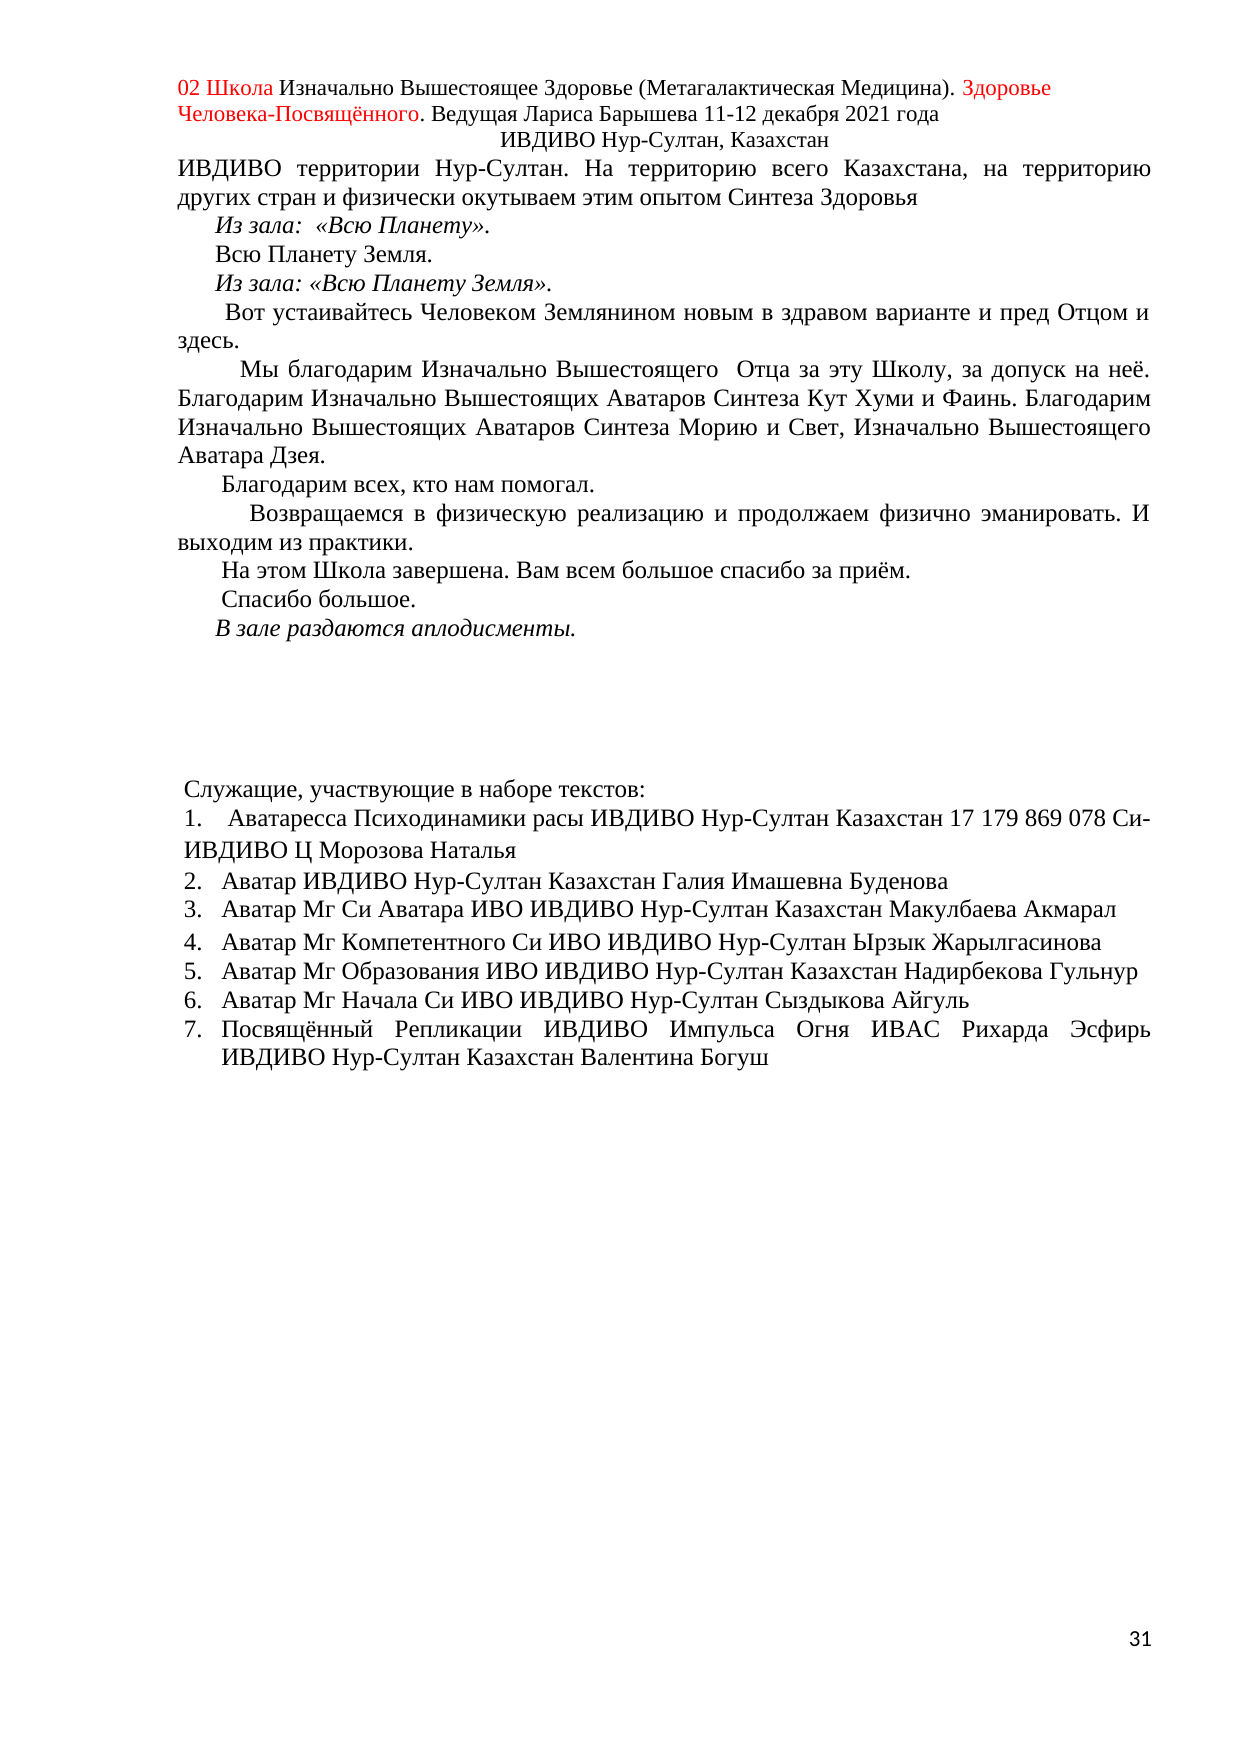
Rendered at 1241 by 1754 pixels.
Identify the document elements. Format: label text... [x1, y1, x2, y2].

text Благодарим всех, кто нам помогал. [177, 469, 1152, 498]
text Из зала: «Всю Планету». [177, 210, 1152, 239]
text Спасибо большое. [177, 584, 1152, 613]
list Аватаресса Психодинамики расы ИВДИВО Нур-Султан Казахстан 17 179 869 078 Си- [183, 803, 1152, 831]
text Из зала: «Всю Планету Земля». [177, 268, 1152, 297]
text ИВДИВО Ц Морозова Наталья [177, 836, 1152, 864]
text Всю Планету Земля. [177, 239, 1152, 268]
text Мы благодарим Изначально Вышестоящего Отца за эту Школу, за допуск на неё. Благодарим Изначально Вышестоящих Аватаров Синтеза Кут Хуми и Фаинь. Благодарим Изначально Вышестоящих Аватаров Синтеза Морию и Свет, Изначально Вышестоящего Аватара Дзея. [177, 354, 1152, 469]
text На этом Школа завершена. Вам всем большое спасибо за приём. [177, 555, 1152, 584]
list Аватар ИВДИВО Нур-Султан Казахстан Галия Имашевна Буденова [183, 866, 1152, 894]
list Аватар Мг Начала Си ИВО ИВДИВО Нур-Султан Сыздыкова Айгуль [183, 985, 1152, 1014]
text Возвращаемся в физическую реализацию и продолжаем физично эманировать. И выходим из практики. [177, 498, 1152, 555]
text Вот устаивайтесь Человеком Землянином новым в здравом варианте и пред Отцом и здесь. [177, 297, 1152, 354]
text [177, 153, 1152, 210]
text В зале раздаются аплодисменты. [177, 613, 1152, 642]
text Служащие, участвующие в наборе текстов: [177, 774, 1152, 803]
list Посвящённый Репликации ИВДИВО Импульса Огня ИВАС Рихарда Эсфирь ИВДИВО Нур-Султан Казахстан Валентина Богуш [183, 1014, 1152, 1071]
list Аватар Мг Образования ИВО ИВДИВО Нур-Султан Казахстан Надирбекова Гульнур [183, 956, 1152, 985]
list Аватар Мг Компетентного Си ИВО ИВДИВО Нур-Султан Ырзык Жарылгасинова [183, 927, 1152, 956]
list Аватар Мг Си Аватара ИВО ИВДИВО Нур-Султан Казахстан Макулбаева Акмарал [183, 894, 1152, 923]
